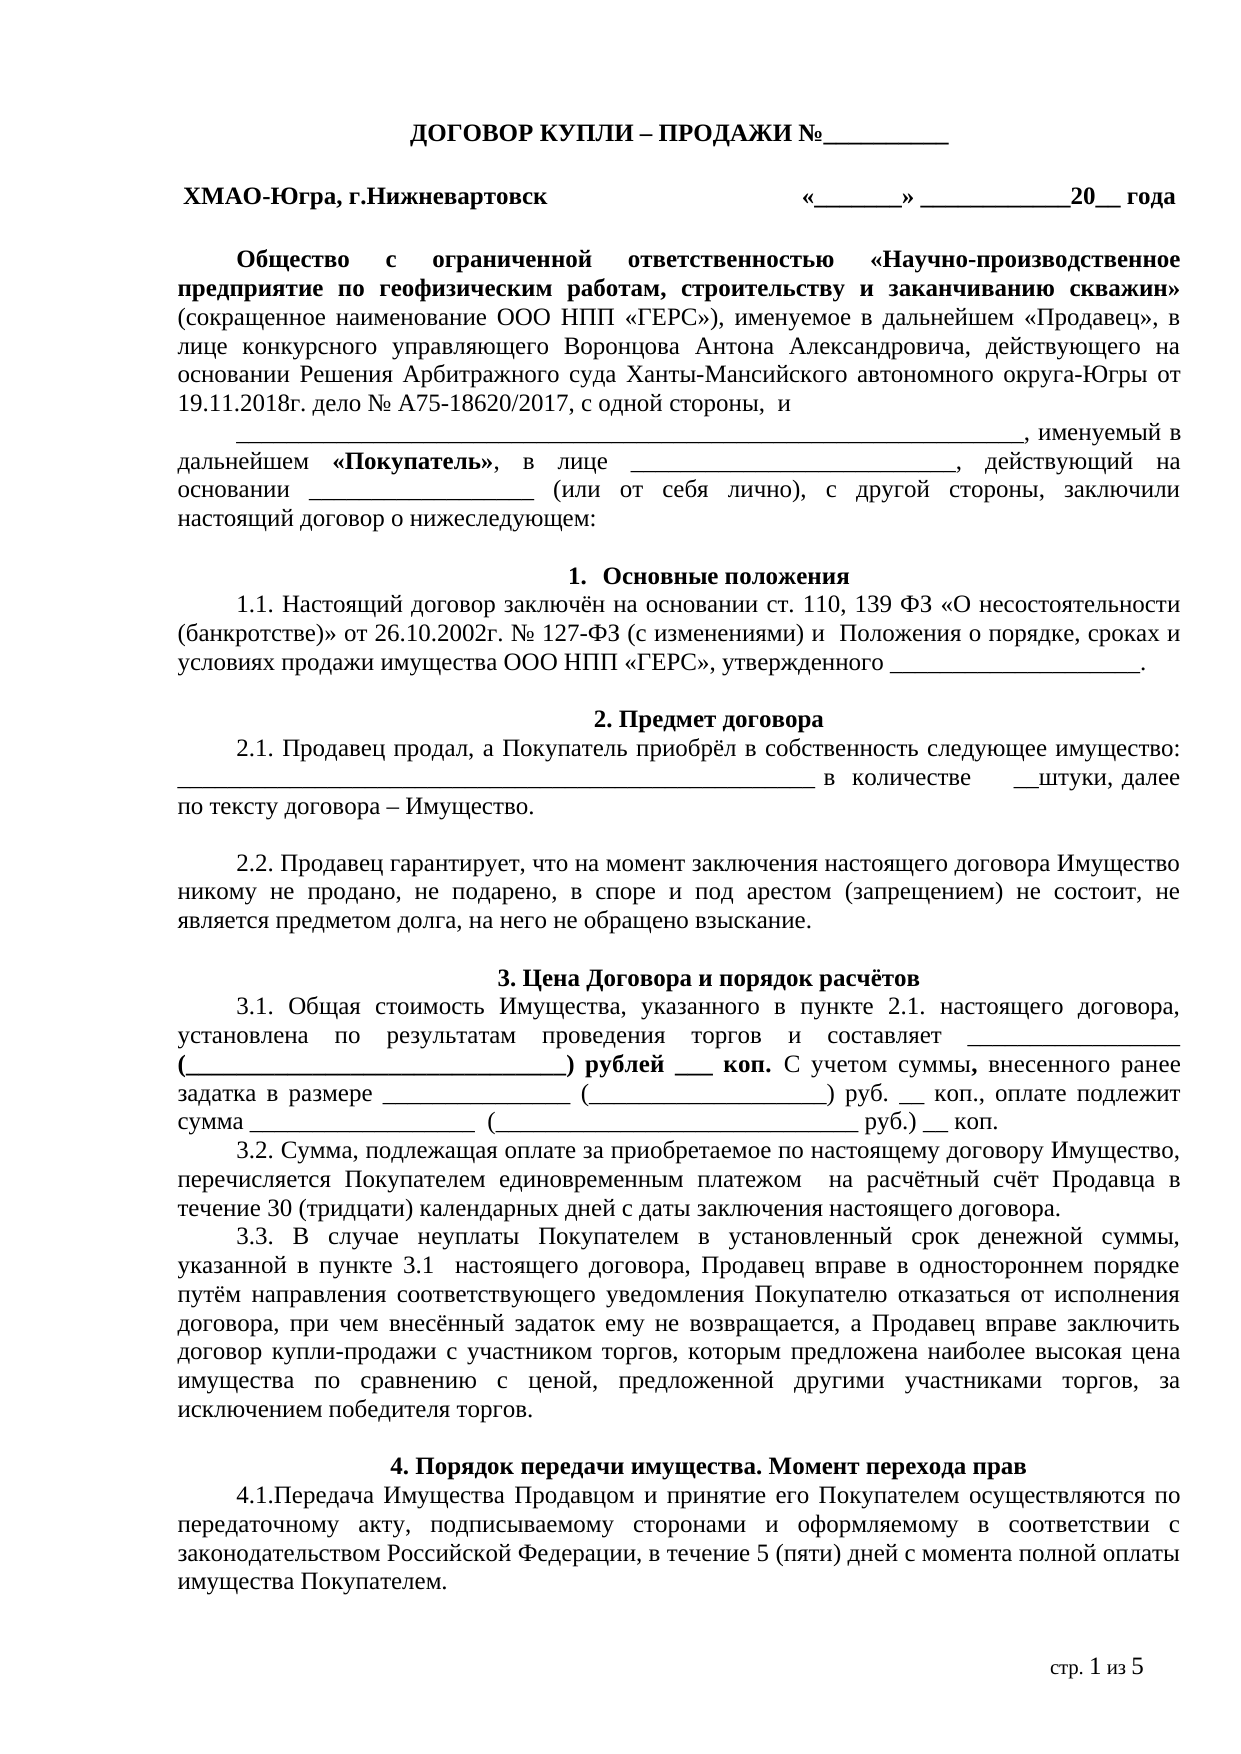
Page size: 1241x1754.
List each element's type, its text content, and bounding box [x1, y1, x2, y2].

text 1.1. Настоящий договор заключён на основании ст. 110, 139 ФЗ «О несостоятельности (банкротстве)» от 26.10.2002г. № 127-ФЗ (с изменениями) и Положения о порядке, сроках и условиях продажи имущества ООО НПП «ГЕРС», утвержденного ____________________. [177, 589, 1181, 676]
text _______________________________________________________________, именуемый в дальнейшем «Покупатель», в лице __________________________, действующий на основании __________________ (или от себя лично), с другой стороны, заключили настоящий договор о нижеследующем: [177, 417, 1181, 532]
text 3.3. В случае неуплаты Покупателем в установленный срок денежной суммы, указанной в пункте 3.1 настоящего договора, Продавец вправе в одностороннем порядке путём направления соответствующего уведомления Покупателю отказаться от исполнения договора, при чем внесённый задаток ему не возвращается, а Продавец вправе заключить договор купли-продажи с участником торгов, которым предложена наиболее высокая цена имущества по сравнению с ценой, предложенной другими участниками торгов, за исключением победителя торгов. [177, 1221, 1181, 1423]
text 4.1.Передача Имущества Продавцом и принятие его Покупателем осуществляются по передаточному акту, подписываемому сторонами и оформляемому в соответствии с законодательством Российской Федерации, в течение 5 (пяти) дней с момента полной оплаты имущества Покупателем. [177, 1480, 1181, 1595]
table_header ХМАО-Югра, г.Нижневартовск [177, 147, 694, 216]
table_header «_______» ____________20__ года [694, 147, 1181, 216]
text 2.1. Продавец продал, а Покупатель приобрёл в собственность следующее имущество: ___________________________________________________ в количестве __штуки, далее по тексту договора – Имущество. [177, 733, 1181, 819]
text 3.2. Сумма, подлежащая оплате за приобретаемое по настоящему договору Имущество, перечисляется Покупателем единовременным платежом на расчётный счёт Продавца в течение 30 (тридцати) календарных дней с даты заключения настоящего договора. [177, 1135, 1181, 1221]
text Общество с ограниченной ответственностью «Научно-производственное предприятие по геофизическим работам, строительству и заканчиванию скважин» (сокращенное наименование ООО НПП «ГЕРС»), именуемое в дальнейшем «Продавец», в лице конкурсного управляющего Воронцова Антона Александровича, действующего на основании Решения Арбитражного суда Ханты-Мансийского автономного округа-Югры от 19.11.2018г. дело № А75-18620/2017, с одной стороны, и [177, 244, 1181, 417]
text 2. Предмет договора [177, 704, 1181, 733]
text 4. Порядок передачи имущества. Момент перехода прав [177, 1451, 1181, 1480]
text 3. Цена Договора и порядок расчётов [177, 963, 1181, 991]
text 3.1. Общая стоимость Имущества, указанного в пункте 2.1. настоящего договора, установлена по результатам проведения торгов и составляет _________________ (______________________________) рублей ___ коп. С учетом суммы, внесенного ранее задатка в размере _______________ (___________________) руб. __ коп., оплате подлежит сумма __________________ (_____________________________ руб.) __ коп. [177, 991, 1181, 1135]
text ДОГОВОР КУПЛИ – ПРОДАЖИ №__________ [177, 118, 1181, 147]
text 2.2. Продавец гарантирует, что на момент заключения настоящего договора Имущество никому не продано, не подарено, в споре и под арестом (запрещением) не состоит, не является предметом долга, на него не обращено взыскание. [177, 848, 1181, 934]
list Основные положения [177, 561, 1181, 589]
